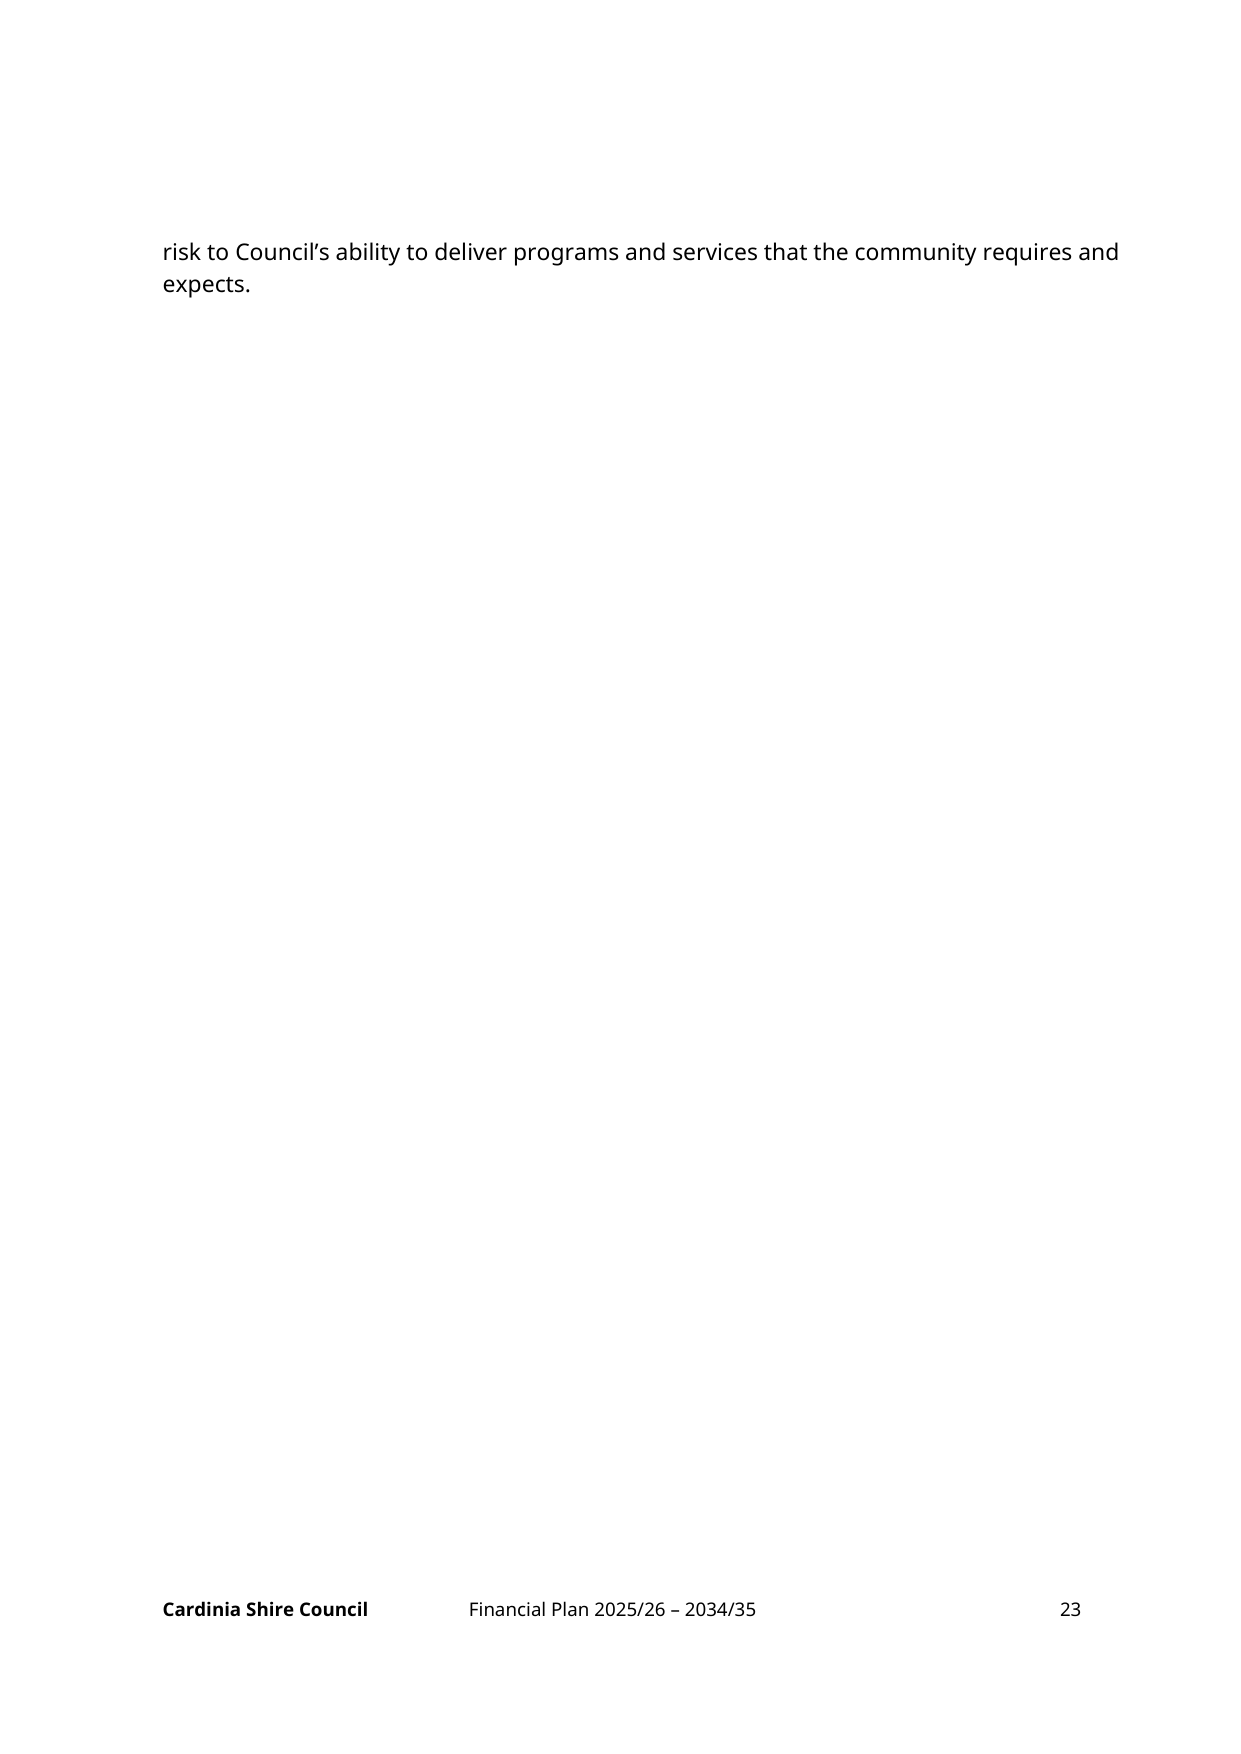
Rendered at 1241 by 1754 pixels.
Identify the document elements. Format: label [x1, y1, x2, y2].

text [162, 236, 1137, 299]
